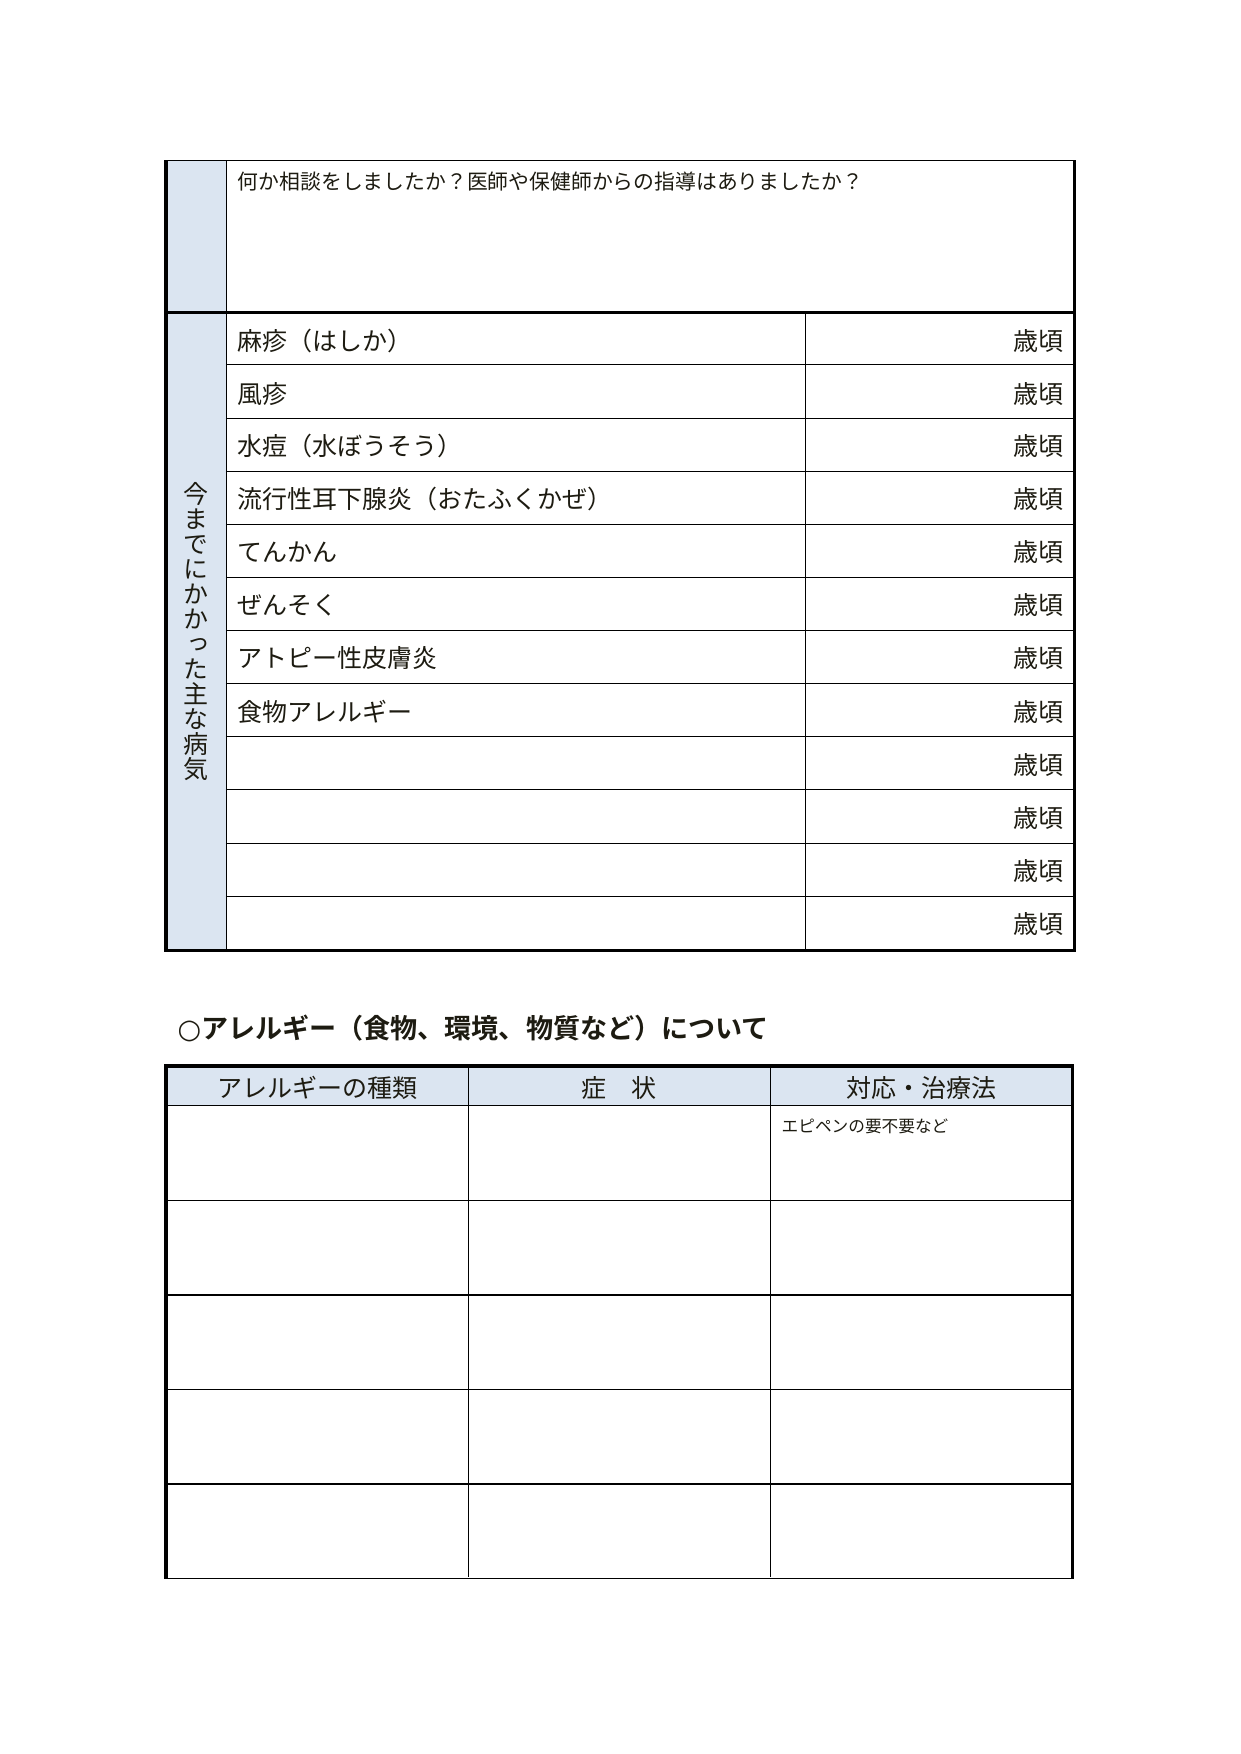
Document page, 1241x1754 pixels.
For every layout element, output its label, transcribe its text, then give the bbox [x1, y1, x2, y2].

table_cell 歳頃 [806, 897, 1073, 949]
table_cell [227, 737, 805, 789]
table_cell [168, 1390, 468, 1483]
table_cell 今までにかかった主な病気 [168, 314, 226, 949]
table_cell 歳頃 [806, 737, 1073, 789]
table_cell 歳頃 [806, 684, 1073, 736]
text ○アレルギー（食物、環境、物質など）について [177, 989, 1063, 1064]
table_cell ぜんそく [227, 578, 805, 630]
table_header 症 状 [469, 1068, 770, 1105]
table_cell [771, 1296, 1071, 1388]
table_cell 歳頃 [806, 790, 1073, 842]
table_cell 歳頃 [806, 472, 1073, 524]
table_cell 歳頃 [806, 525, 1073, 577]
table_cell [469, 1201, 770, 1294]
table_cell [227, 897, 805, 949]
table_cell [168, 1106, 468, 1199]
table_cell 歳頃 [806, 844, 1073, 896]
table_cell 歳頃 [806, 314, 1073, 364]
table_cell [469, 1390, 770, 1483]
table_cell 何か相談をしましたか？医師や保健師からの指導はありましたか？ [227, 161, 1073, 311]
table_cell 食物アレルギー [227, 684, 805, 736]
table_cell アトピー性皮膚炎 [227, 631, 805, 683]
table_cell 歳頃 [806, 419, 1073, 471]
table_cell 風疹 [227, 365, 805, 417]
table_header 対応・治療法 [771, 1068, 1071, 1105]
table_cell エピペンの要不要など [771, 1106, 1071, 1199]
table_cell てんかん [227, 525, 805, 577]
table_cell [469, 1296, 770, 1388]
table_header アレルギーの種類 [168, 1068, 468, 1105]
table_cell [168, 1201, 468, 1294]
table_cell 歳頃 [806, 631, 1073, 683]
table_cell 流行性耳下腺炎（おたふくかぜ） [227, 472, 805, 524]
table_cell [168, 1485, 468, 1577]
table_cell [227, 790, 805, 842]
table_cell 歳頃 [806, 365, 1073, 417]
table_cell [469, 1485, 770, 1577]
table_cell [469, 1106, 770, 1199]
table_cell 水痘（水ぼうそう） [227, 419, 805, 471]
table_cell [168, 1296, 468, 1388]
table_cell [771, 1201, 1071, 1294]
table_cell 麻疹（はしか） [227, 314, 805, 364]
table_cell 歳頃 [806, 578, 1073, 630]
table_cell [771, 1485, 1071, 1577]
table_cell [227, 844, 805, 896]
table_cell [771, 1390, 1071, 1483]
